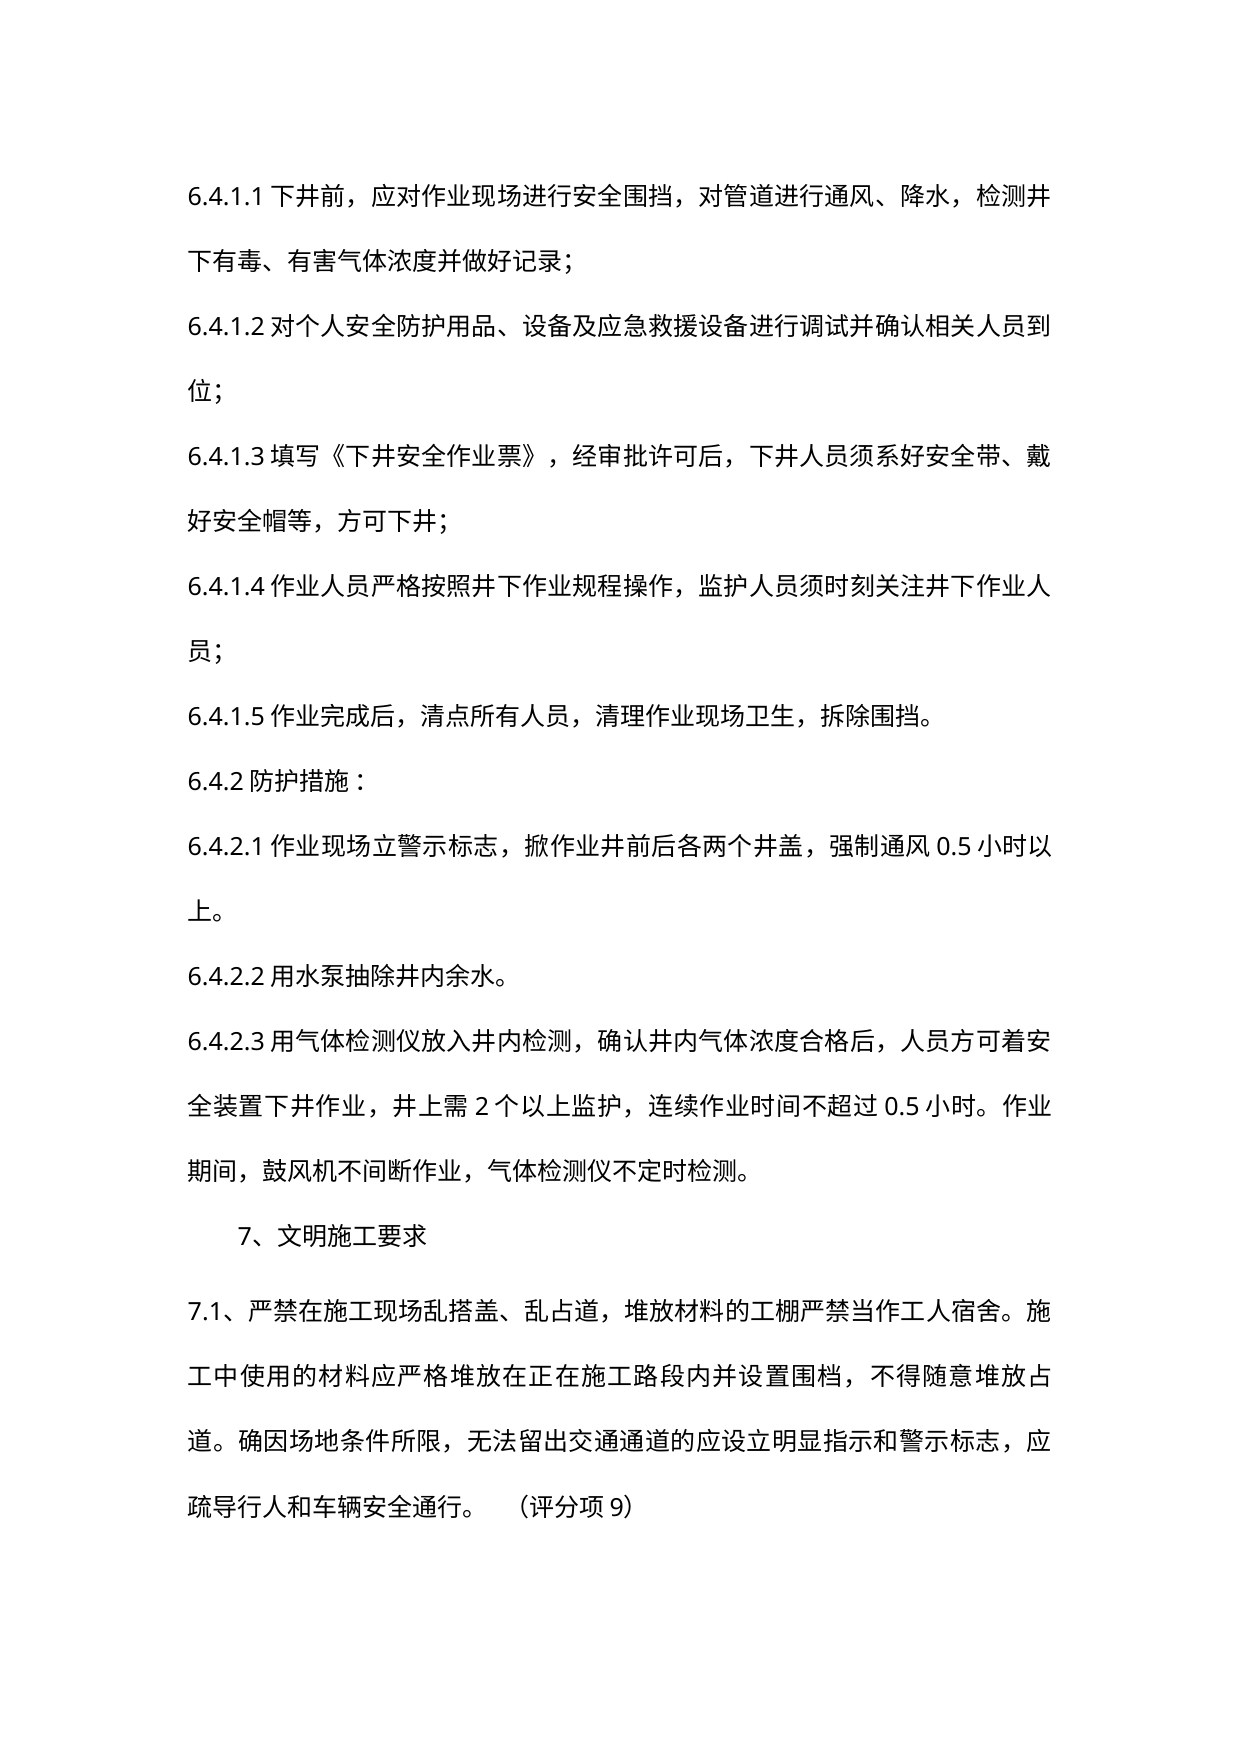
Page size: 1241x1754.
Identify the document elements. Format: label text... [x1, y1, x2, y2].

text 6.4.1.5作业完成后，清点所有人员，清理作业现场卫生，拆除围挡。 [187, 682, 1053, 747]
text 6.4.1.3填写《下井安全作业票》，经审批许可后，下井人员须系好安全带、戴好安全帽等，方可下井； [187, 422, 1053, 552]
text 6.4.2.3用气体检测仪放入井内检测，确认井内气体浓度合格后，人员方可着安全装置下井作业，井上需2个以上监护，连续作业时间不超过0.5小时。作业期间，鼓风机不间断作业，气体检测仪不定时检测。 [187, 1007, 1053, 1202]
text 6.4.1.1下井前，应对作业现场进行安全围挡，对管道进行通风、降水，检测井下有毒、有害气体浓度并做好记录； [187, 162, 1053, 292]
text 7、文明施工要求 [187, 1202, 1053, 1267]
text 6.4.1.4作业人员严格按照井下作业规程操作，监护人员须时刻关注井下作业人员； [187, 552, 1053, 682]
text 6.4.1.2对个人安全防护用品、设备及应急救援设备进行调试并确认相关人员到位； [187, 292, 1053, 422]
text 7.1、严禁在施工现场乱搭盖、乱占道，堆放材料的工棚严禁当作工人宿舍。施工中使用的材料应严格堆放在正在施工路段内并设置围档，不得随意堆放占道。确因场地条件所限，无法留出交通通道的应设立明显指示和警示标志，应疏导行人和车辆安全通行。 （评分项9） [187, 1278, 1053, 1538]
text 6.4.2.1作业现场立警示标志，掀作业井前后各两个井盖，强制通风0.5小时以上。 [187, 812, 1053, 942]
text 6.4.2.2用水泵抽除井内余水。 [187, 942, 1053, 1007]
text 6.4.2防护措施 ： [187, 747, 1053, 812]
